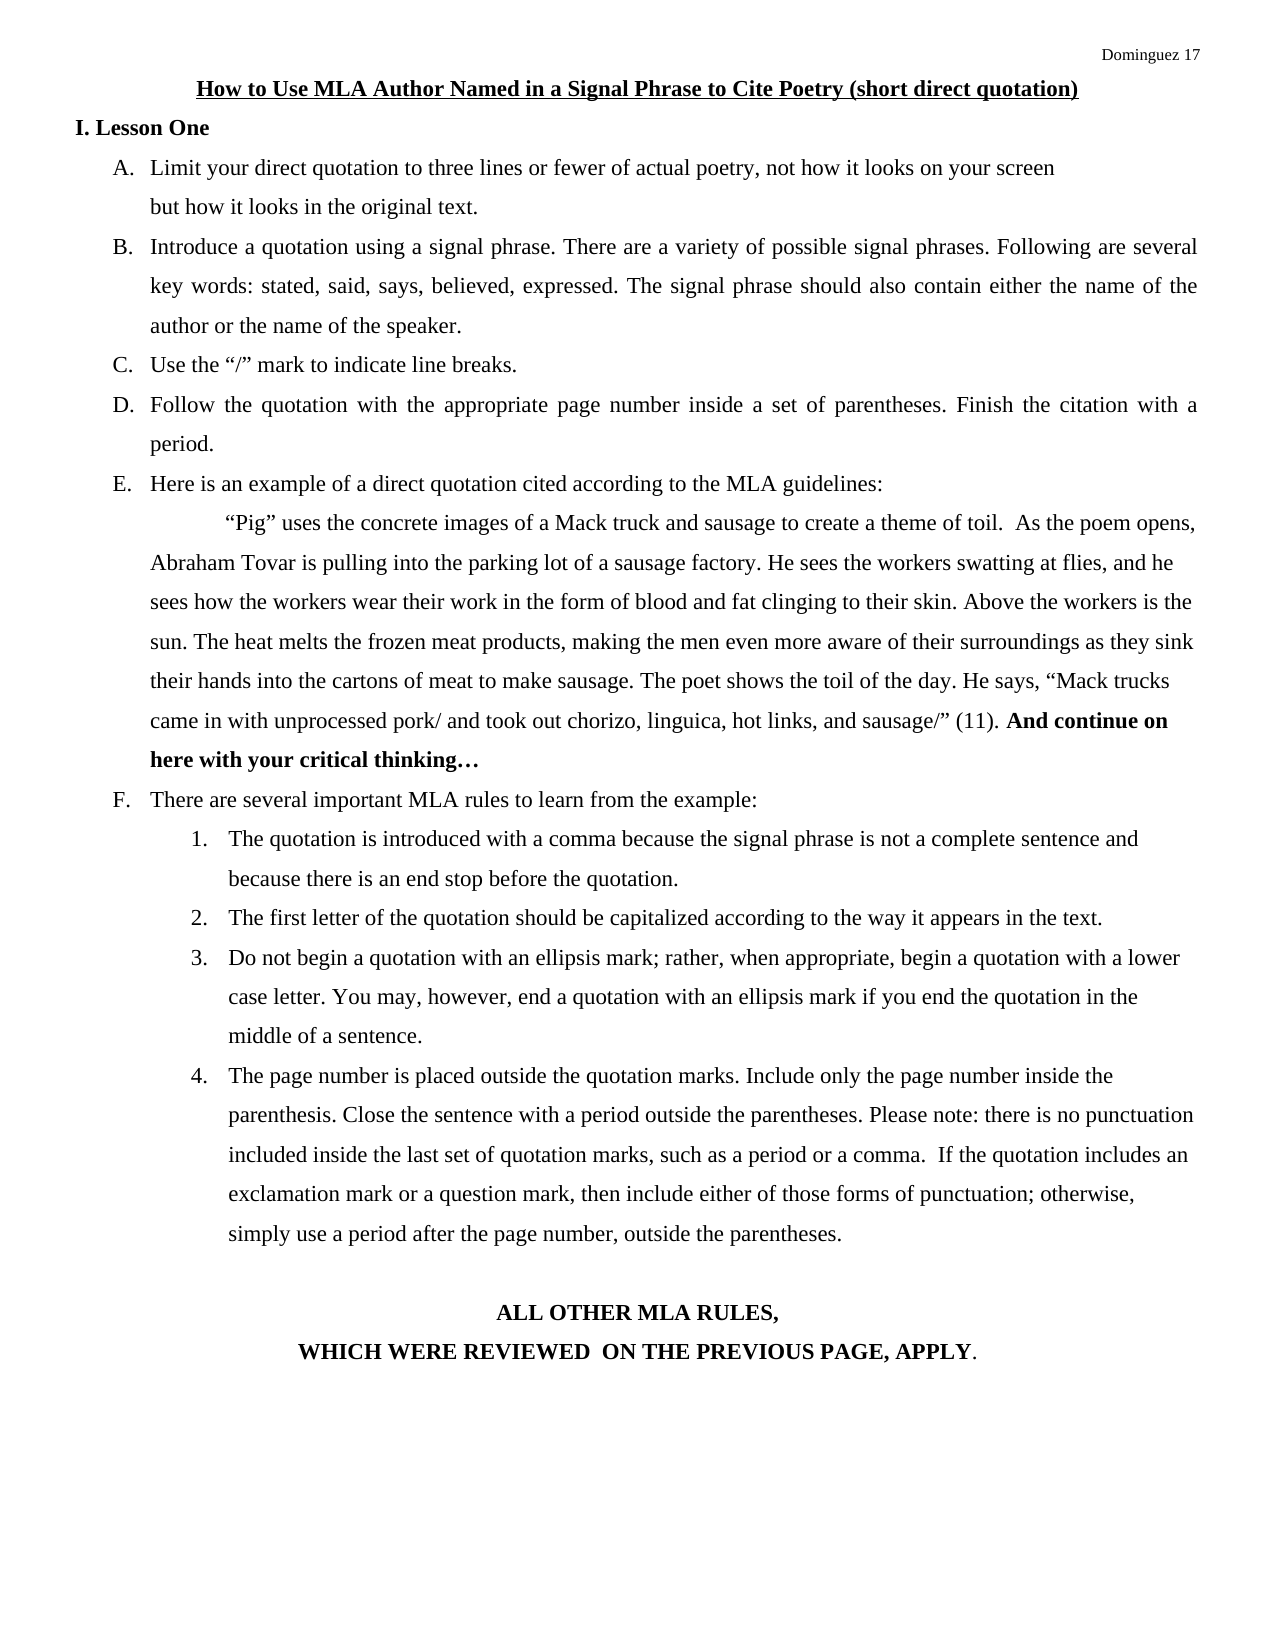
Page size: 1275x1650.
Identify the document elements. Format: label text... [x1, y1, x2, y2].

subtitle I. Lesson One [75, 114, 1200, 141]
list The quotation is introduced with a comma because the signal phrase is not a complete sentence and because there is an end stop before the quotation. [191, 825, 1200, 891]
text which were reviewed on the previous PAGE, apply. [75, 1338, 1200, 1365]
list Do not begin a quotation with an ellipsis mark; rather, when appropriate, begin a quotation with a lower case letter. You may, however, end a quotation with an ellipsis mark if you end the quotation in the middle of a sentence. [191, 943, 1200, 1049]
list The first letter of the quotation should be capitalized according to the way it appears in the text. [191, 904, 1200, 930]
subtitle but how it looks in the original text. [150, 193, 1200, 220]
subtitle Here is an example of a direct quotation cited according to the MLA guidelines: [112, 470, 1200, 496]
list There are several important MLA rules to learn from the example: [112, 786, 1200, 812]
subtitle Follow the quotation with the appropriate page number inside a set of parentheses. Finish the citation with a period. [112, 391, 1200, 457]
subtitle Introduce a quotation using a signal phrase. There are a variety of possible signal phrases. Following are several key words: stated, said, says, believed, expressed. The signal phrase should also contain either the name of the author or the name of the speaker. [112, 233, 1200, 338]
subtitle How to Use MLA Author Named in a Signal Phrase to Cite Poetry (short direct quotation) [75, 75, 1200, 101]
text All other MLA rules, [75, 1299, 1200, 1325]
subtitle Use the “/” mark to indicate line breaks. [112, 351, 1200, 378]
subtitle Limit your direct quotation to three lines or fewer of actual poetry, not how it looks on your screen [112, 154, 1200, 180]
list The page number is placed outside the quotation marks. Include only the page number inside the parenthesis. Close the sentence with a period outside the parentheses. Please note: there is no punctuation included inside the last set of quotation marks, such as a period or a comma. If the quotation includes an exclamation mark or a question mark, then include either of those forms of punctuation; otherwise, simply use a period after the page number, outside the parentheses. [191, 1062, 1200, 1246]
text “Pig” uses the concrete images of a Mack truck and sausage to create a theme of toil. As the poem opens, Abraham Tovar is pulling into the parking lot of a sausage factory. He sees the workers swatting at flies, and he sees how the workers wear their work in the form of blood and fat clinging to their skin. Above the workers is the sun. The heat melts the frozen meat products, making the men even more aware of their surroundings as they sink their hands into the cartons of meat to make sausage. The poet shows the toil of the day. He says, “Mack trucks came in with unprocessed pork/ and took out chorizo, linguica, hot links, and sausage/” (11). And continue on here with your critical thinking… [150, 509, 1200, 772]
